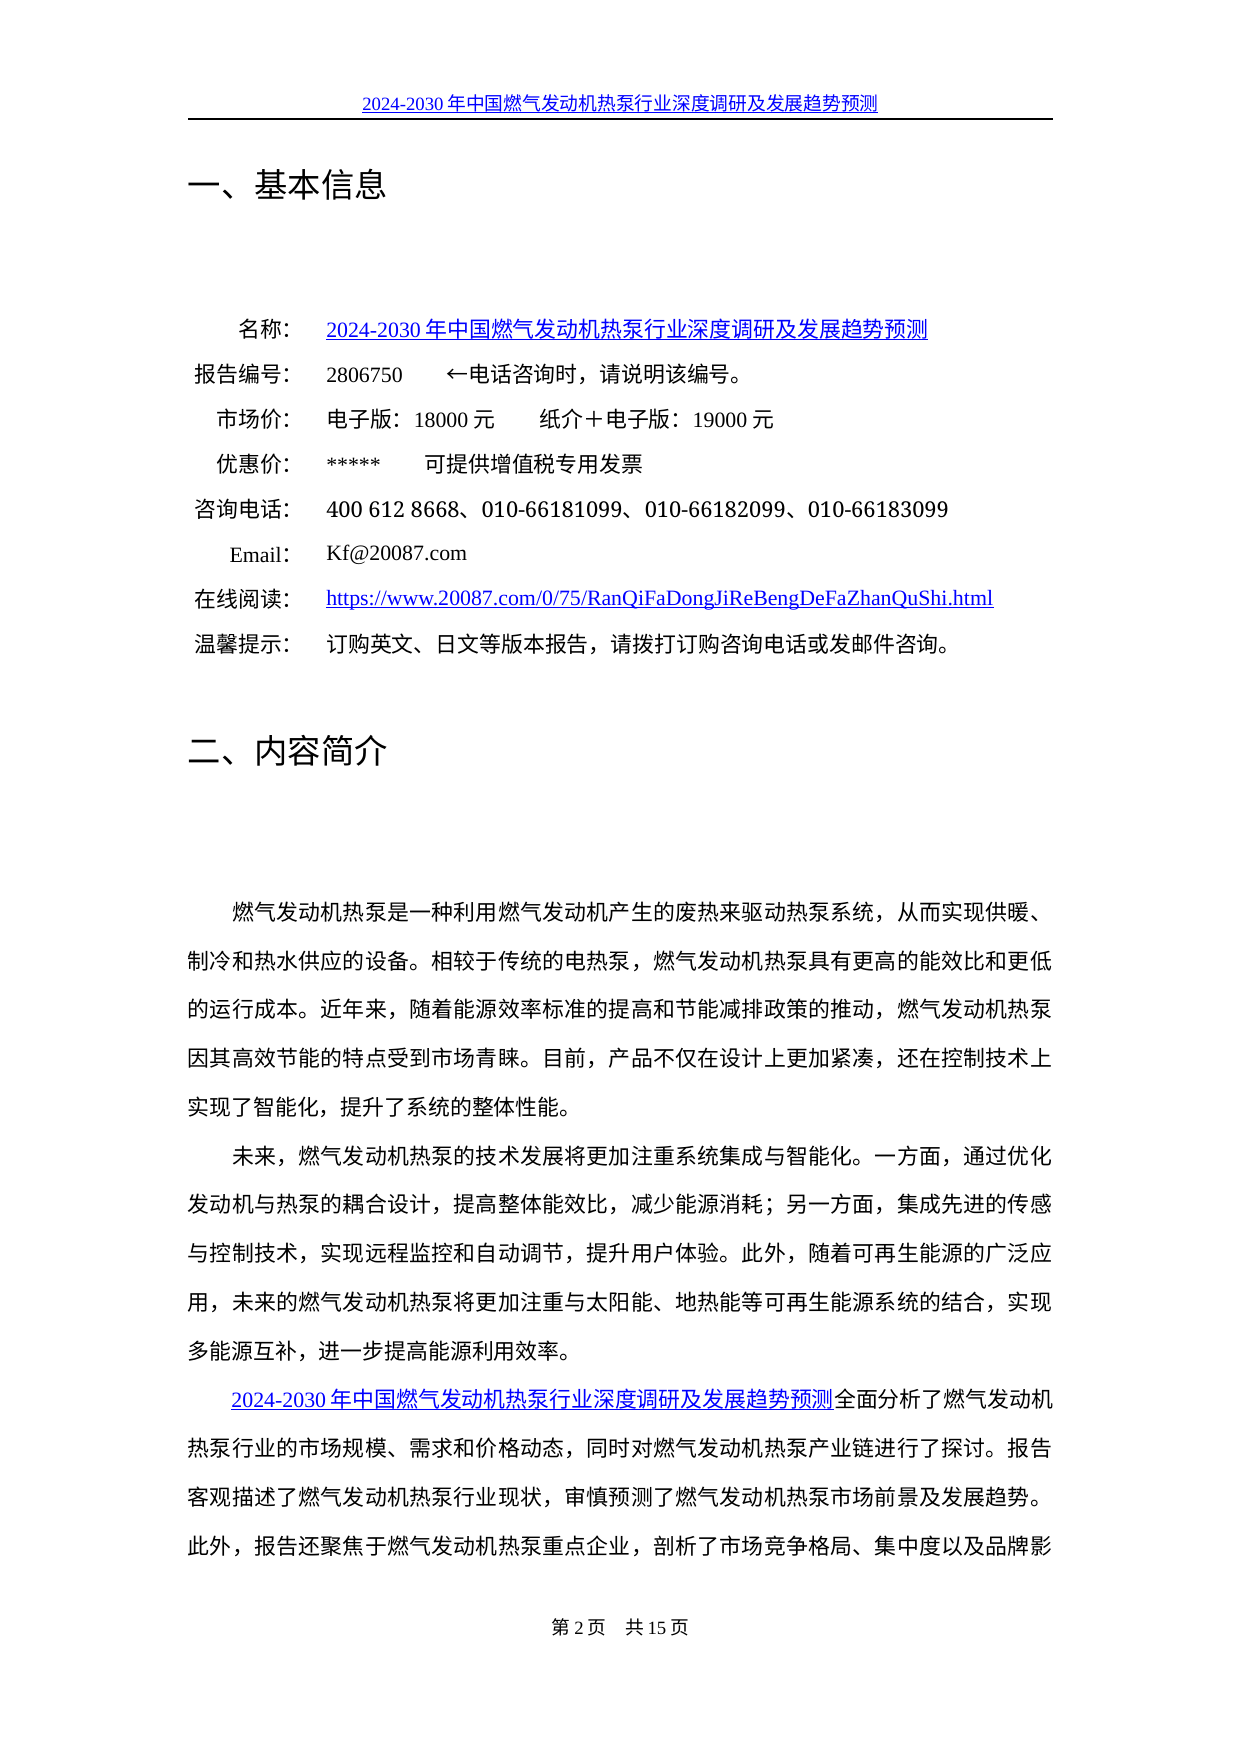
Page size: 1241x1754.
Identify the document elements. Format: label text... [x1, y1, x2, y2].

table_cell 市场价： [167, 402, 315, 447]
table_cell 在线阅读： [167, 582, 315, 627]
table_cell [315, 582, 1073, 627]
table_cell 咨询电话： [167, 492, 315, 537]
table_cell 温馨提示： [167, 627, 315, 672]
table_cell 优惠价： [167, 447, 315, 492]
table_cell 400 612 8668、010-66181099、010-66182099、010-66183099 [315, 492, 1073, 537]
table_cell 报告编号： [167, 357, 315, 402]
table_cell Kf@20087.com [315, 537, 1073, 582]
table_cell 订购英文、日文等版本报告，请拨打订购咨询电话或发邮件咨询。 [315, 627, 1073, 672]
title 二、内容简介 [187, 717, 1053, 782]
table_cell 2806750 ←电话咨询时，请说明该编号。 [315, 357, 1073, 402]
table_cell Email： [167, 537, 315, 582]
table_header 2024-2030年中国燃气发动机热泵行业深度调研及发展趋势预测 [315, 312, 1073, 357]
title 一、基本信息 [187, 150, 1053, 215]
table_header 名称： [167, 312, 315, 357]
table_cell 电子版：18000 元 纸介＋电子版：19000 元 [315, 402, 1073, 447]
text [187, 894, 1053, 1561]
table_cell ***** 可提供增值税专用发票 [315, 447, 1073, 492]
